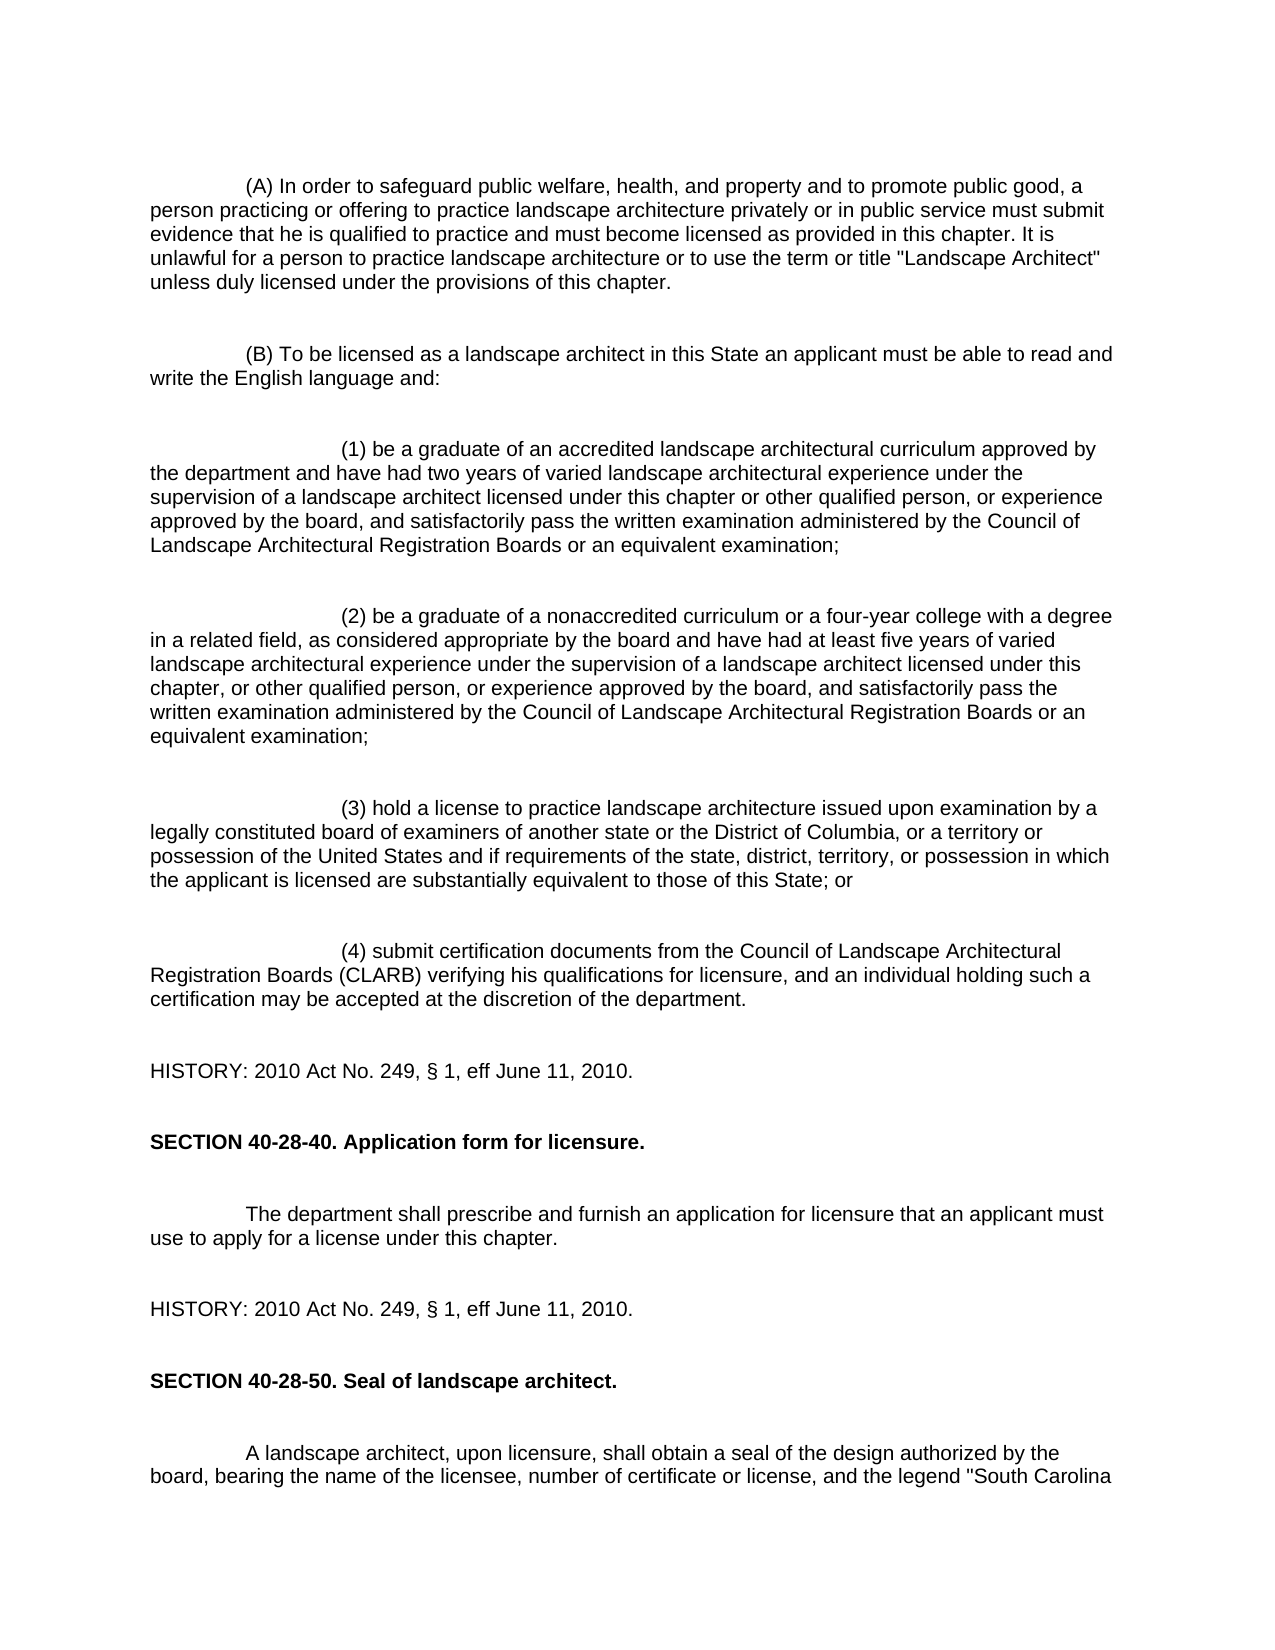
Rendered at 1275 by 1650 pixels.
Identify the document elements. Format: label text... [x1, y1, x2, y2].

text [150, 1440, 1125, 1488]
text (2) be a graduate of a nonaccredited curriculum or a four-year college with a degree in a related field, as considered appropriate by the board and have had at least five years of varied landscape architectural experience under the supervision of a landscape architect licensed under this chapter, or other qualified person, or experience approved by the board, and satisfactorily pass the written examination administered by the Council of Landscape Architectural Registration Boards or an equivalent examination; [150, 604, 1125, 772]
text The department shall prescribe and furnish an application for licensure that an applicant must use to apply for a license under this chapter. [150, 1202, 1125, 1273]
text (4) submit certification documents from the Council of Landscape Architectural Registration Boards (CLARB) verifying his qualifications for licensure, and an individual holding such a certification may be accepted at the discretion of the department. [150, 939, 1125, 1034]
text SECTION 40-28-40. Application form for licensure. [150, 1130, 1125, 1178]
text (A) In order to safeguard public welfare, health, and property and to promote public good, a person practicing or offering to practice landscape architecture privately or in public service must submit evidence that he is qualified to practice and must become licensed as provided in this chapter. It is unlawful for a person to practice landscape architecture or to use the term or title "Landscape Architect" unless duly licensed under the provisions of this chapter. [150, 174, 1125, 317]
text (B) To be licensed as a landscape architect in this State an applicant must be able to read and write the English language and: [150, 341, 1125, 413]
text (1) be a graduate of an accredited landscape architectural curriculum approved by the department and have had two years of varied landscape architectural experience under the supervision of a landscape architect licensed under this chapter or other qualified person, or experience approved by the board, and satisfactorily pass the written examination administered by the Council of Landscape Architectural Registration Boards or an equivalent examination; [150, 437, 1125, 580]
text SECTION 40-28-50. Seal of landscape architect. [150, 1369, 1125, 1416]
text (3) hold a license to practice landscape architecture issued upon examination by a legally constituted board of examiners of another state or the District of Columbia, or a territory or possession of the United States and if requirements of the state, district, territory, or possession in which the applicant is licensed are substantially equivalent to those of this State; or [150, 796, 1125, 915]
text HISTORY: 2010 Act No. 249, § 1, eff June 11, 2010. [150, 1297, 1125, 1345]
text HISTORY: 2010 Act No. 249, § 1, eff June 11, 2010. [150, 1058, 1125, 1106]
